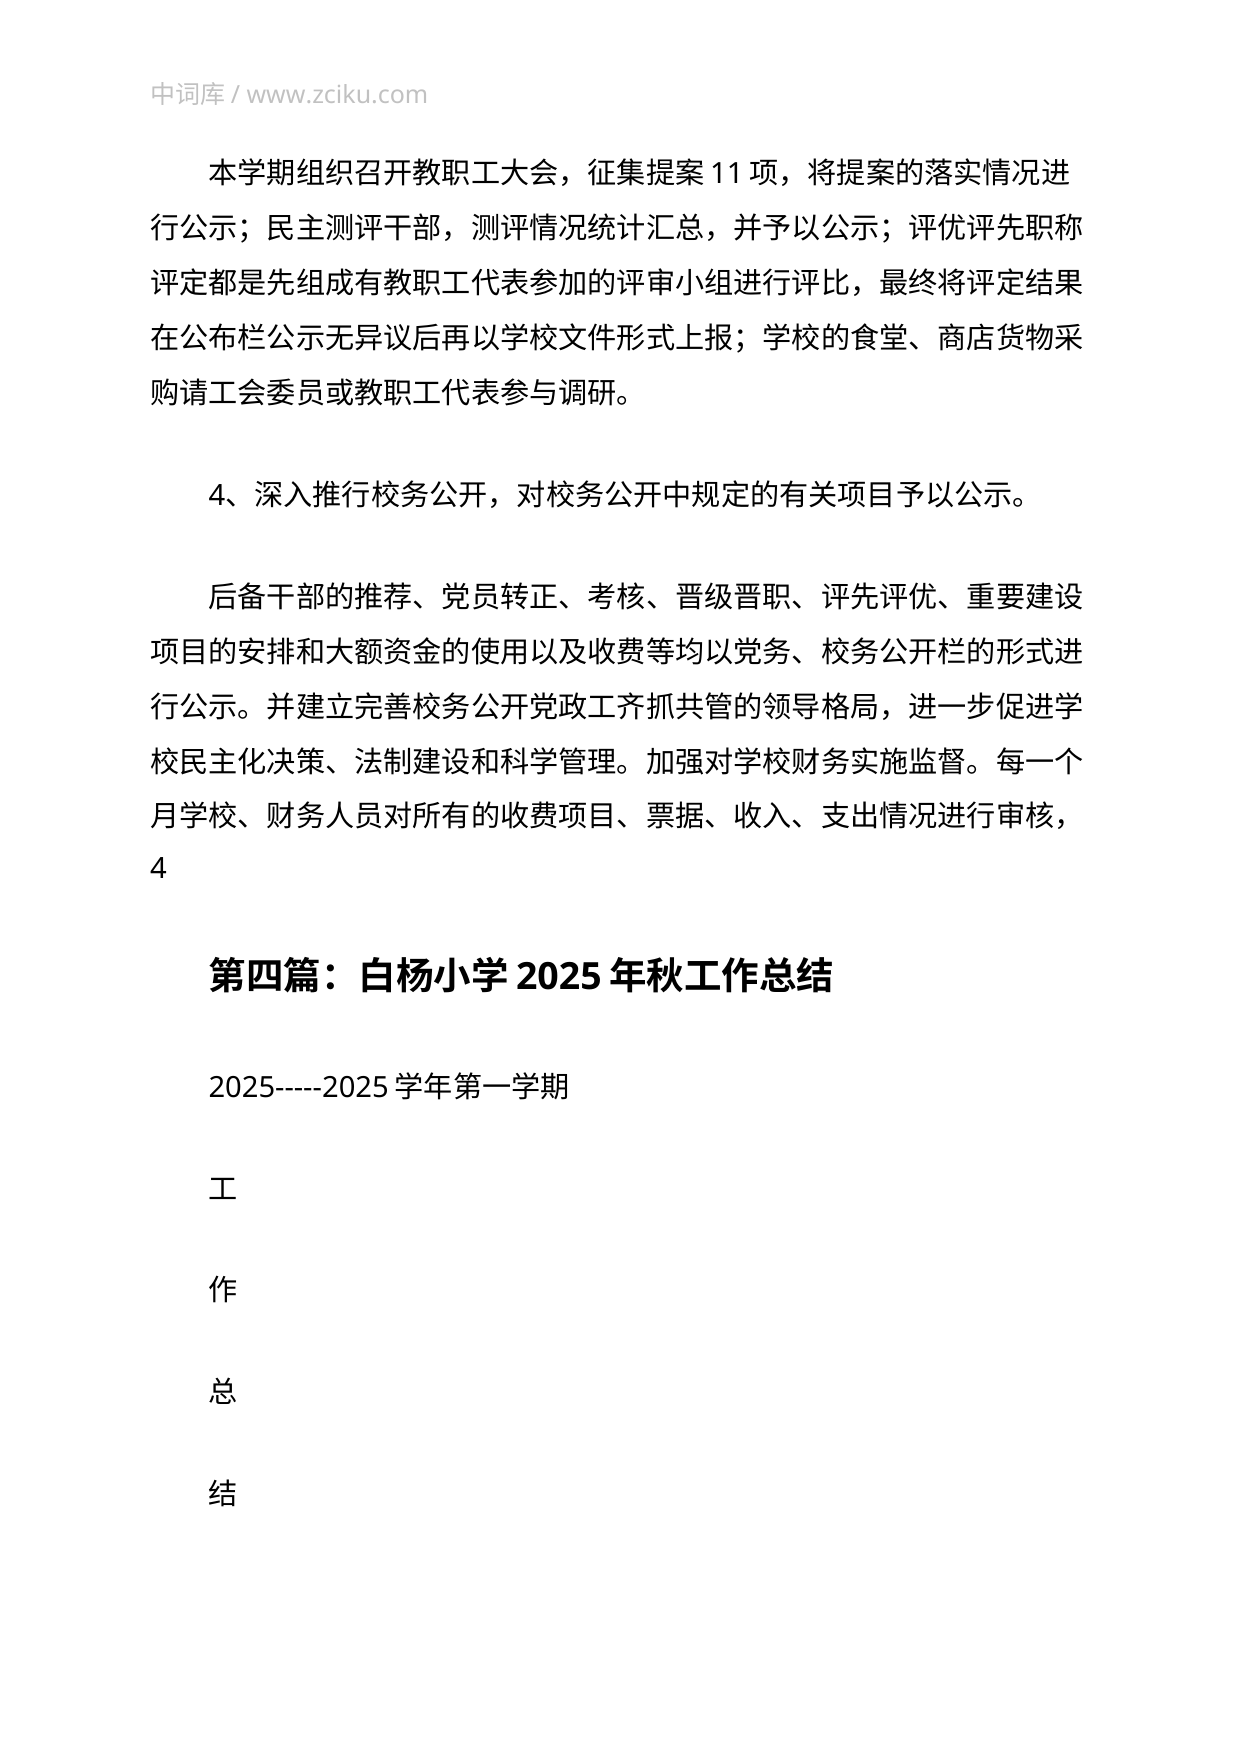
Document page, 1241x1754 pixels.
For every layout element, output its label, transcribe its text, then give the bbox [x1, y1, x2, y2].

text 第四篇：白杨小学2025年秋工作总结 [150, 946, 1090, 1000]
text 后备干部的推荐、党员转正、考核、晋级晋职、评先评优、重要建设项目的安排和大额资金的使用以及收费等均以党务、校务公开栏的形式进行公示。并建立完善校务公开党政工齐抓共管的领导格局，进一步促进学校民主化决策、法制建设和科学管理。加强对学校财务实施监督。每一个月学校、财务人员对所有的收费项目、票据、收入、支出情况进行审核，4 [150, 573, 1090, 887]
text 4、深入推行校务公开，对校务公开中规定的有关项目予以公示。 [150, 471, 1090, 514]
text 结 [150, 1471, 1090, 1513]
text 作 [150, 1267, 1090, 1309]
text 本学期组织召开教职工大会，征集提案11项，将提案的落实情况进行公示；民主测评干部，测评情况统计汇总，并予以公示；评优评先职称评定都是先组成有教职工代表参加的评审小组进行评比，最终将评定结果在公布栏公示无异议后再以学校文件形式上报；学校的食堂、商店货物采购请工会委员或教职工代表参与调研。 [150, 150, 1090, 412]
text 2025-----2025学年第一学期 [150, 1063, 1090, 1106]
text 工 [150, 1165, 1090, 1207]
text 总 [150, 1369, 1090, 1411]
